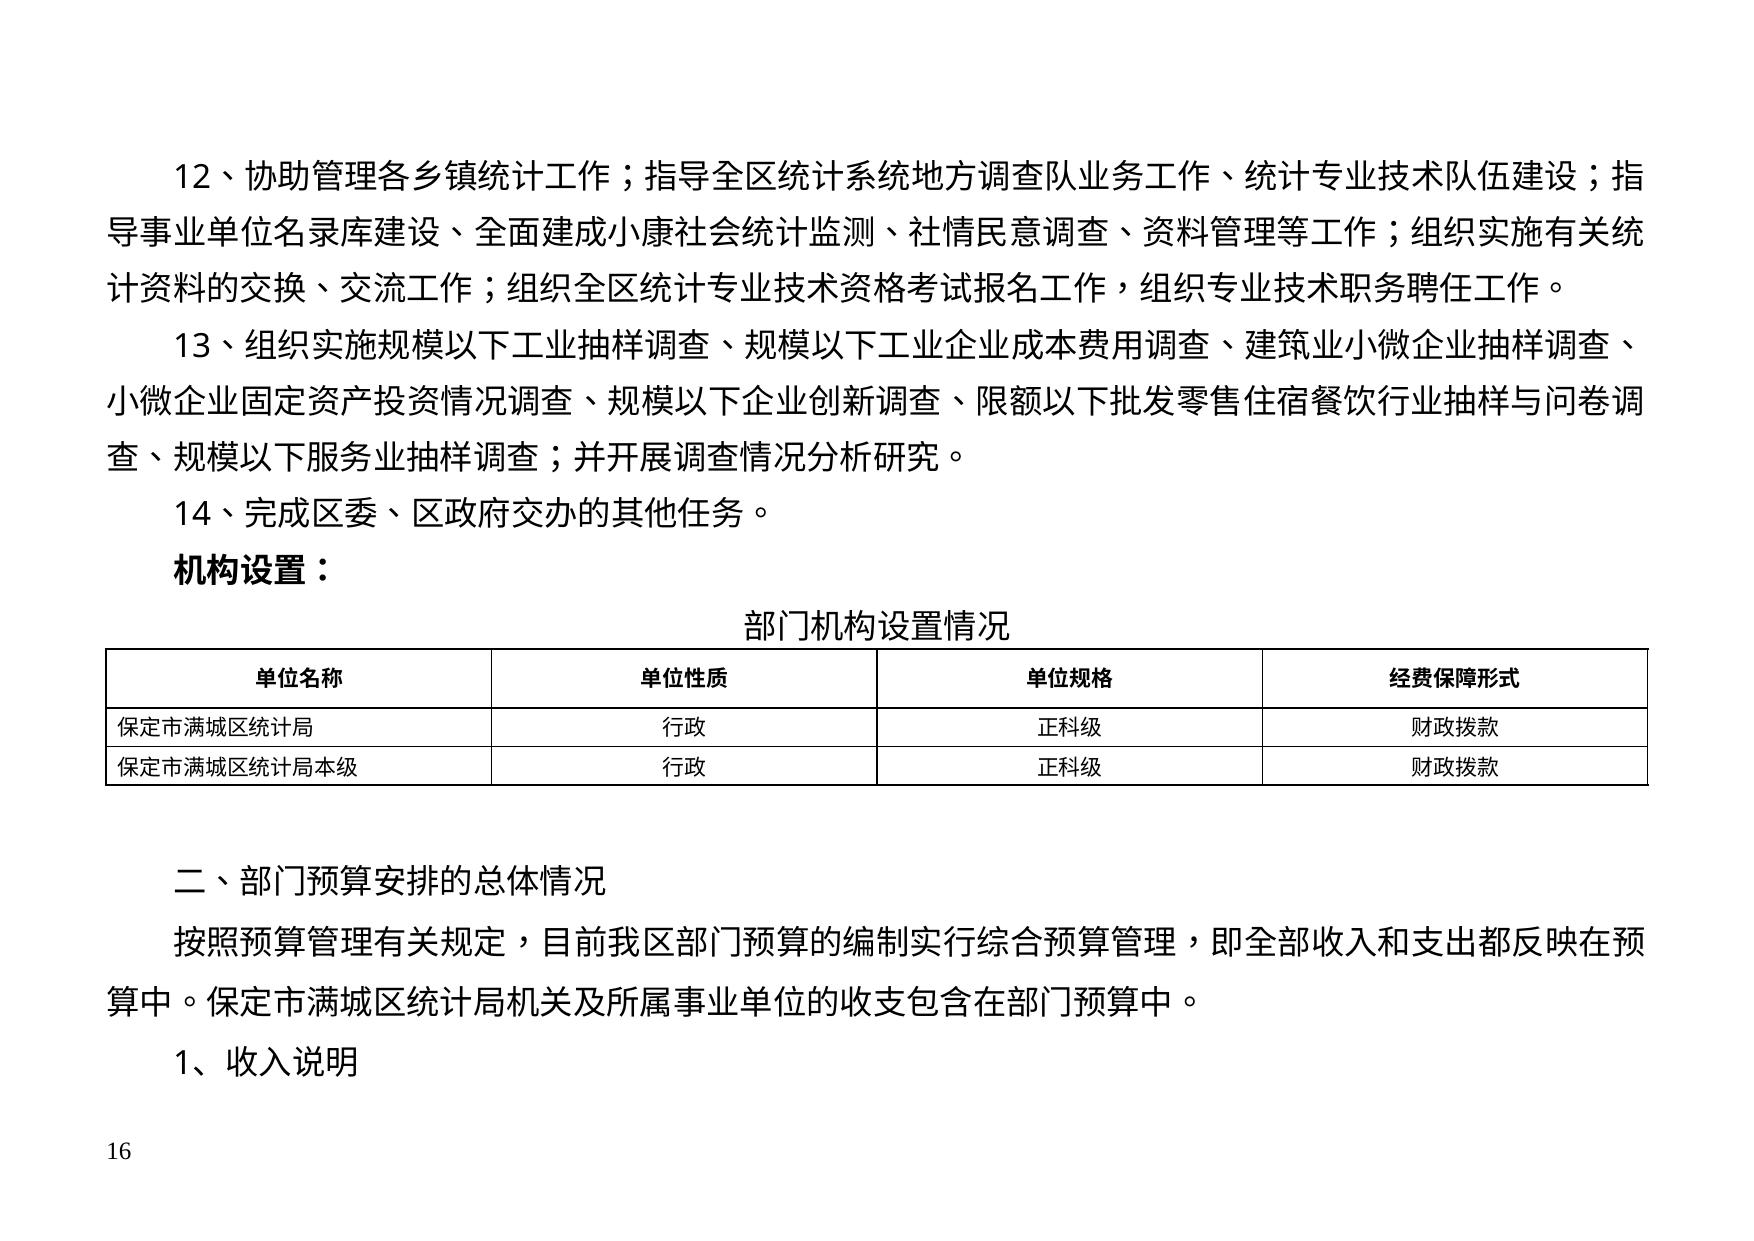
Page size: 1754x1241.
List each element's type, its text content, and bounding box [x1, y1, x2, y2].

table_cell 保定市满城区统计局本级 [107, 747, 491, 784]
text 机构设置： [106, 536, 1648, 592]
table_cell 行政 [492, 747, 876, 784]
table_cell 财政拨款 [1263, 747, 1647, 784]
table_cell 保定市满城区统计局 [107, 709, 491, 746]
table_cell 财政拨款 [1263, 709, 1647, 746]
text 按照预算管理有关规定，目前我区部门预算的编制实行综合预算管理，即全部收入和支出都反映在预算中。保定市满城区统计局机关及所属事业单位的收支包含在部门预算中。 [106, 906, 1648, 1026]
table_header 单位规格 [878, 650, 1262, 707]
table_header 单位名称 [107, 650, 491, 707]
table_cell 行政 [492, 709, 876, 746]
table_cell 正科级 [878, 747, 1262, 784]
text 二、部门预算安排的总体情况 [106, 846, 1648, 906]
table_cell 正科级 [878, 709, 1262, 746]
text 12、协助管理各乡镇统计工作；指导全区统计系统地方调查队业务工作、统计专业技术队伍建设；指导事业单位名录库建设、全面建成小康社会统计监测、社情民意调查、资料管理等工作；组织实施有关统计资料的交换、交流工作；组织全区统计专业技术资格考试报名工作，组织专业技术职务聘任工作。 [106, 142, 1648, 311]
text 部门机构设置情况 [106, 592, 1648, 648]
text 14、完成区委、区政府交办的其他任务。 [106, 479, 1648, 536]
table_header 经费保障形式 [1263, 650, 1647, 707]
text 13、组织实施规模以下工业抽样调查、规模以下工业企业成本费用调查、建筑业小微企业抽样调查、小微企业固定资产投资情况调查、规模以下企业创新调查、限额以下批发零售住宿餐饮行业抽样与问卷调查、规模以下服务业抽样调查；并开展调查情况分析研究。 [106, 311, 1648, 479]
text 1、收入说明 [106, 1026, 1648, 1087]
table_header 单位性质 [492, 650, 876, 707]
